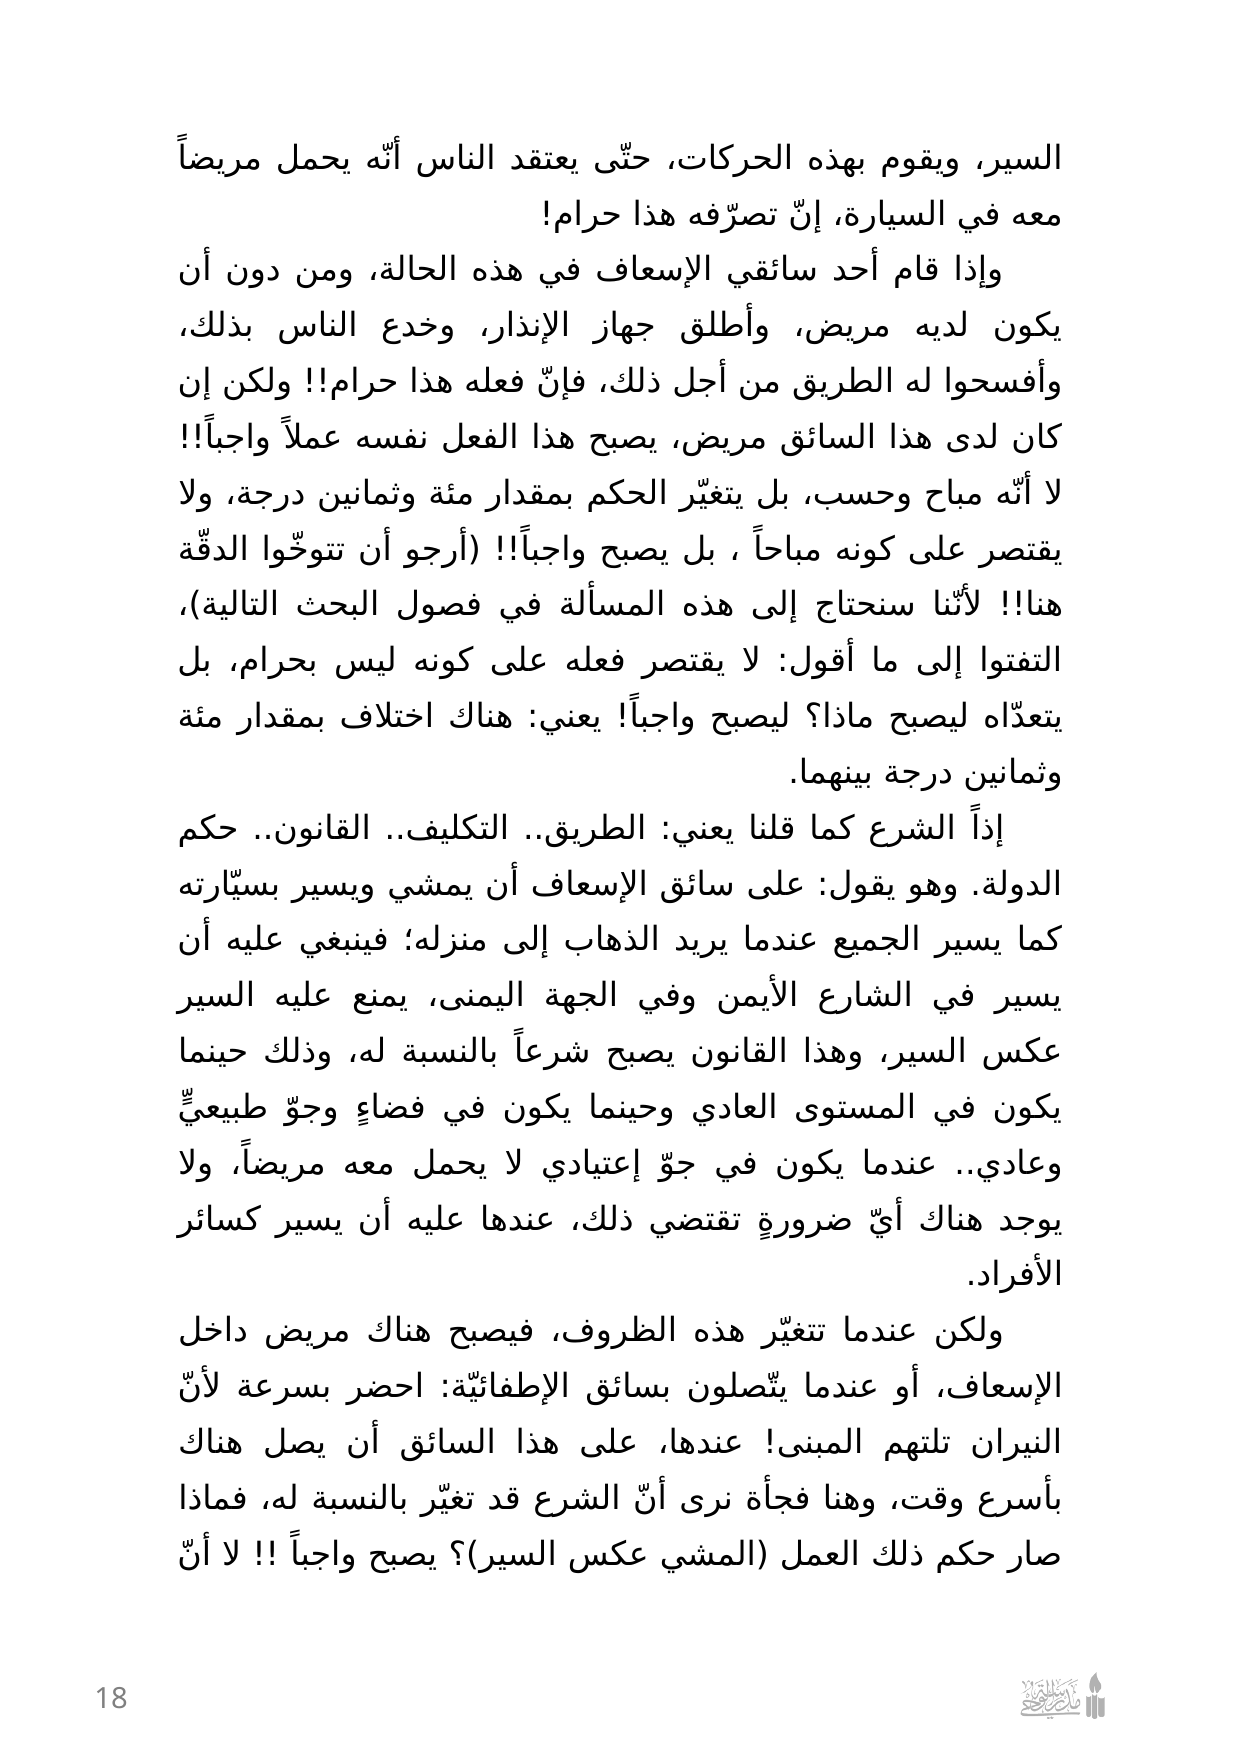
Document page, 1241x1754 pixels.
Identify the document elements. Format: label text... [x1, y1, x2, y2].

text وإذا قام أحد سائقي الإسعاف في هذه الحالة، ومن دون أن يكون لديه مريض، وأطلق جهاز الإنذار، وخدع الناس بذلك، وأفسحوا له الطريق من أجل ذلك، فإنّ فعله هذا حرام!! ولكن إن كان لدى هذا السائق مريض، يصبح هذا الفعل نفسه عملاً واجباً!! لا أنّه مباح وحسب، بل يتغيّر الحكم بمقدار مئة وثمانين درجة، ولا يقتصر على كونه مباحاً ، بل يصبح واجباً!! (أرجو أن تتوخّوا الدقّة هنا!! لأنّنا سنحتاج إلى هذه المسألة في فصول البحث التالية)، التفتوا إلى ما أقول: لا يقتصر فعله على كونه ليس بحرام، بل يتعدّاه ليصبح ماذا؟ ليصبح واجباً! يعني: هناك اختلاف بمقدار مئة وثمانين درجة بينهما. [177, 247, 1063, 806]
picture [1020, 1672, 1105, 1719]
text إذاً الشرع كما قلنا يعني: الطريق.. التكليف.. القانون.. حكم الدولة. وهو يقول: على سائق الإسعاف أن يمشي ويسير بسيّارته كما يسير الجميع عندما يريد الذهاب إلى منزله؛ فينبغي عليه أن يسير في الشارع الأيمن وفي الجهة اليمنى، يمنع عليه السير عكس السير، وهذا القانون يصبح شرعاً بالنسبة له، وذلك حينما يكون في المستوى العادي وحينما يكون في فضاءٍ وجوّ طبيعيٍّ وعادي.. عندما يكون في جوّ إعتيادي لا يحمل معه مريضاً، ولا يوجد هناك أيّ ضرورةٍ تقتضي ذلك، عندها عليه أن يسير كسائر الأفراد. [177, 806, 1063, 1308]
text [177, 136, 1063, 247]
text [177, 1308, 1063, 1587]
